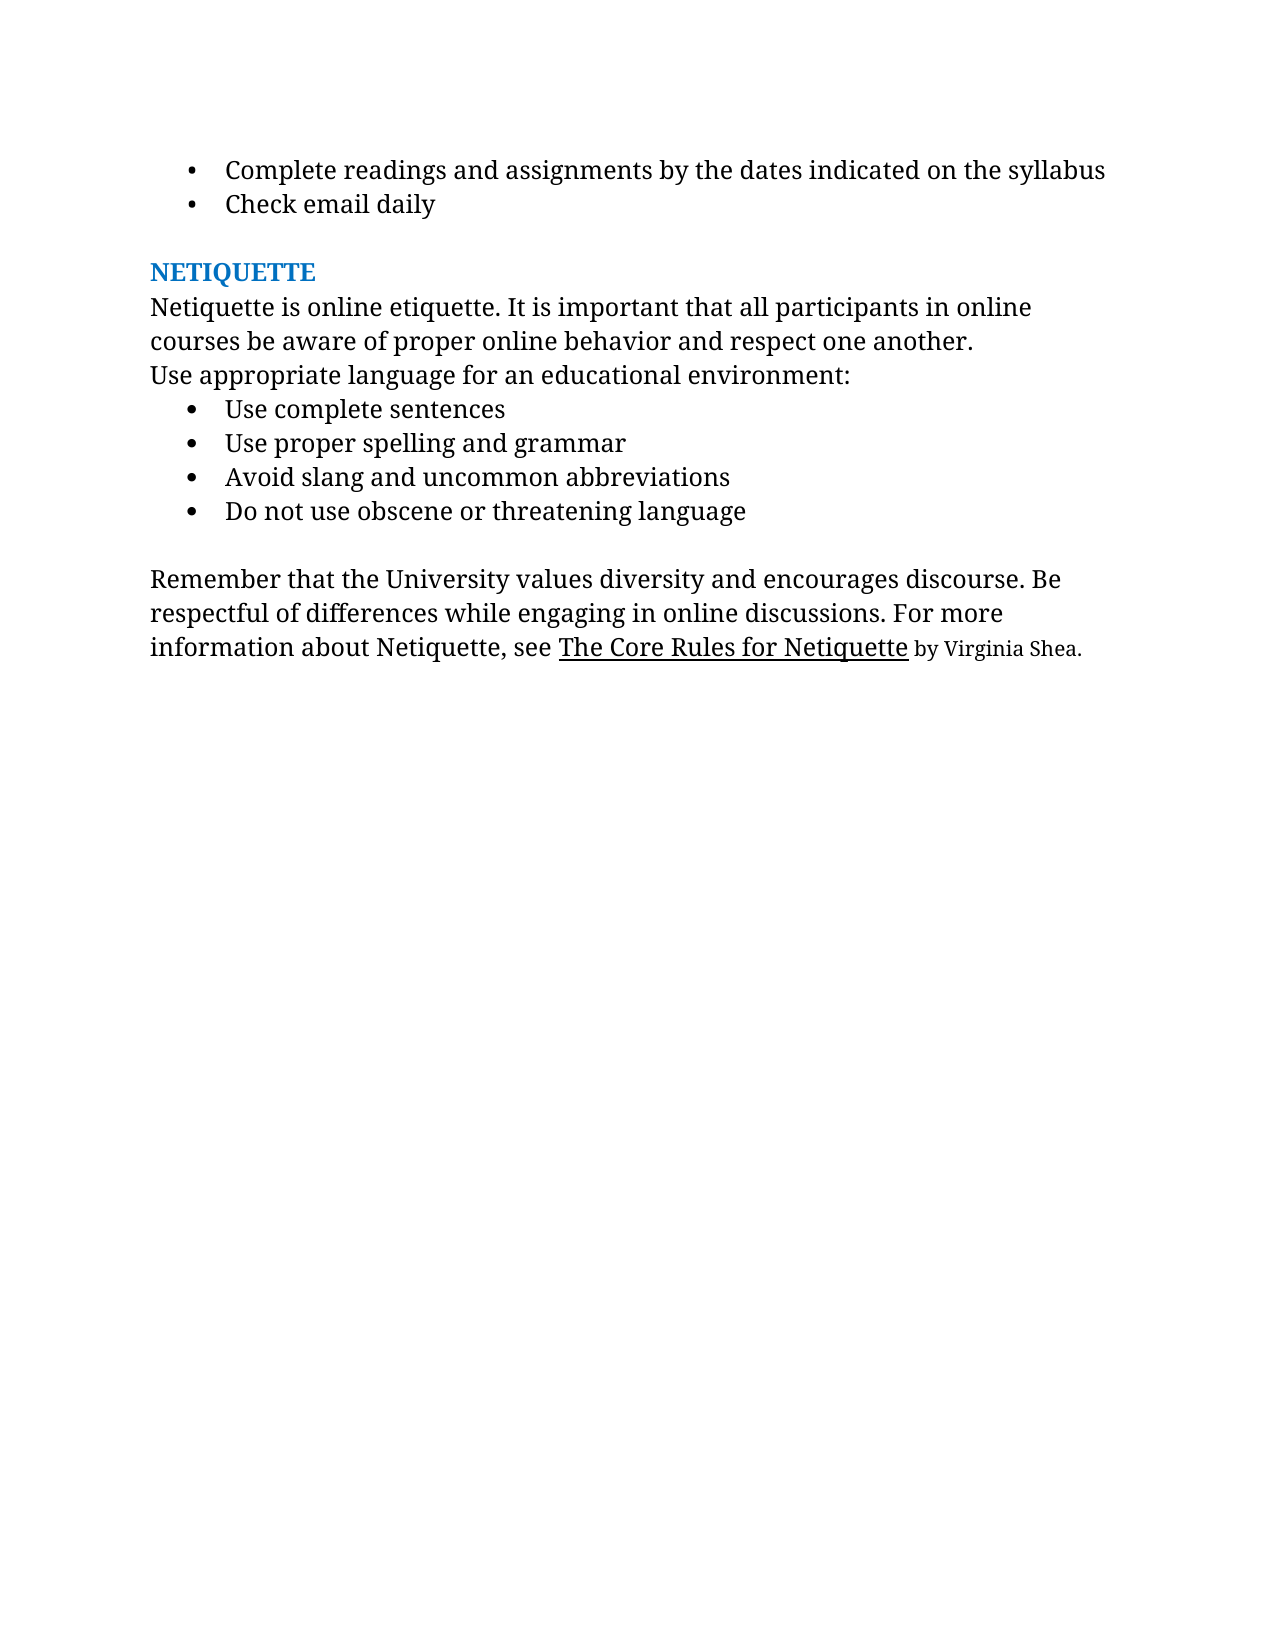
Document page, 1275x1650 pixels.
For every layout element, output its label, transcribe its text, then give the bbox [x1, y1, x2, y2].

list Avoid slang and uncommon abbreviations [187, 459, 1125, 493]
list Check email daily [187, 187, 1125, 221]
subtitle Netiquette [150, 255, 1125, 289]
list Use complete sentences [187, 391, 1125, 425]
list Do not use obscene or threatening language [187, 493, 1125, 528]
text Netiquette is online etiquette. It is important that all participants in online courses be aware of proper online behavior and respect one another. [150, 289, 1125, 357]
list Complete readings and assignments by the dates indicated on the syllabus [187, 153, 1125, 187]
list Use proper spelling and grammar [187, 425, 1125, 459]
text Remember that the University values diversity and encourages discourse. Be respectful of differences while engaging in online discussions. For more information about Netiquette, see The Core Rules for Netiquette by Virginia Shea. [150, 562, 1125, 664]
text Use appropriate language for an educational environment: [150, 357, 1125, 391]
